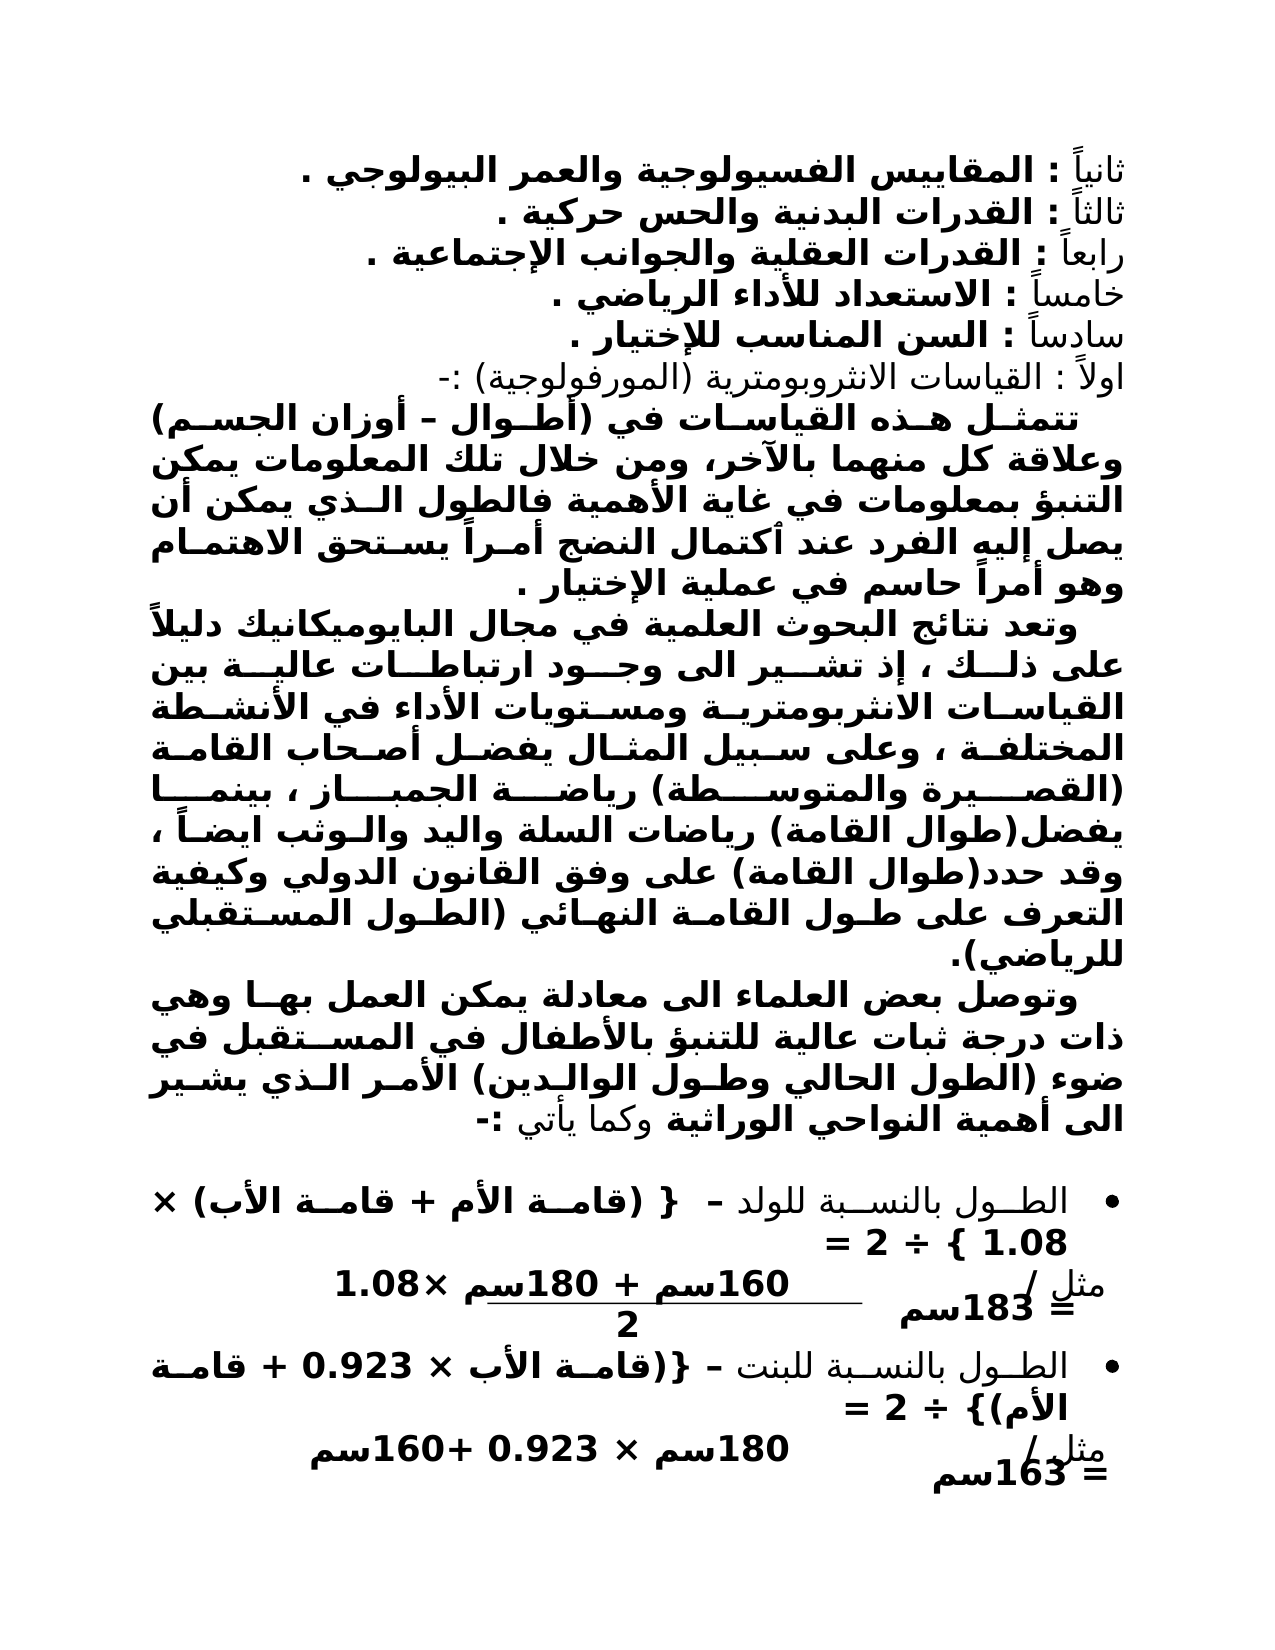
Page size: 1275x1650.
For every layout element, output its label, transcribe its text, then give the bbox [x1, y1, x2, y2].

text 2 [150, 1304, 1106, 1346]
text اولاً : القياسات الانثروبومترية (المورفولوجية) :- [150, 356, 1125, 397]
text سادساً : السن المناسب للإختيار . [150, 315, 1125, 356]
text ثانياً : المقاييس الفسيولوجية والعمر البيولوجي . [150, 150, 1125, 191]
text مثل / 180سم × 0.923 +160سم [150, 1428, 1106, 1469]
text وتعد نتائج البحوث العلمية في مجال البايوميكانيك دليلاً على ذلك ، إذ تشير الى وجود ارتباطات عالية بين القياسات الانثربومترية ومستويات الأداء في الأنشطة المختلفة ، وعلى سبيل المثال يفضل أصحاب القامة (القصيرة والمتوسطة) رياضة الجمباز ، بينما يفضل(طوال القامة) رياضات السلة واليد والوثب ايضاً ، وقد حدد(طوال القامة) على وفق القانون الدولي وكيفية التعرف على طول القامة النهائي (الطول المستقبلي للرياضي). [150, 604, 1125, 975]
text خامساً : الاستعداد للأداء الرياضي . [150, 274, 1125, 315]
text تتمثل هذه القياسات في (أطوال – أوزان الجسم) وعلاقة كل منهما بالآخر، ومن خلال تلك المعلومات يمكن التنبؤ بمعلومات في غاية الأهمية فالطول الذي يمكن أن يصل إليه الفرد عند ٱكتمال النضج أمراً يستحق الاهتمام وهو أمراً حاسم في عملية الإختيار . [150, 397, 1125, 604]
text مثل / 160سم + 180سم ×1.08 [150, 1263, 1106, 1304]
text رابعاً : القدرات العقلية والجوانب الإجتماعية . [150, 232, 1125, 274]
list الطول بالنسبة للبنت – {(قامة الأب × 0.923 + قامة الأم)} ÷ 2 = [150, 1346, 1106, 1428]
text وتوصل بعض العلماء الى معادلة يمكن العمل بها وهي ذات درجة ثبات عالية للتنبؤ بالأطفال في المستقبل في ضوء (الطول الحالي وطول الوالدين) الأمر الذي يشير الى أهمية النواحي الوراثية وكما يأتي :- [150, 975, 1125, 1140]
text ثالثاً : القدرات البدنية والحس حركية . [150, 191, 1125, 232]
list الطول بالنسبة للولد – { (قامة الأم + قامة الأب) × 1.08 } ÷ 2 = [150, 1181, 1106, 1263]
